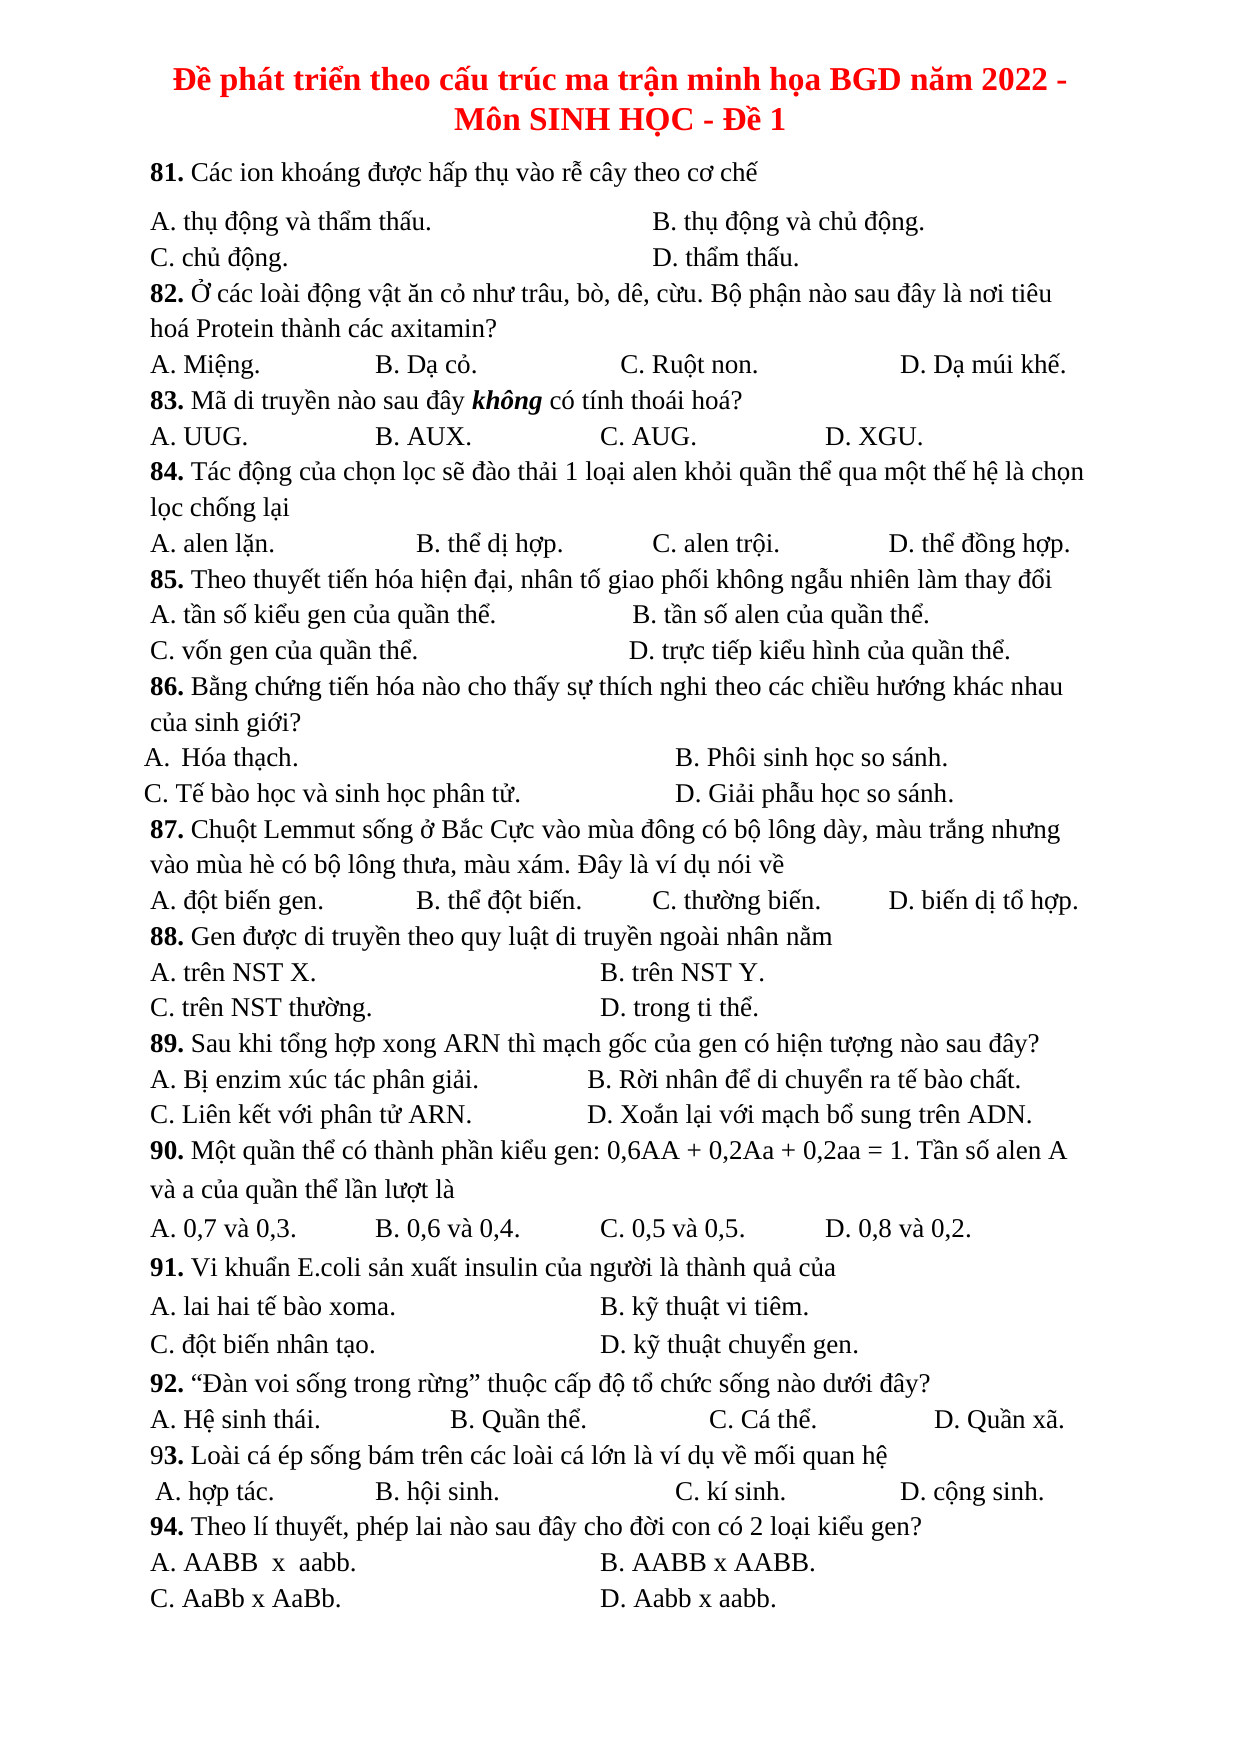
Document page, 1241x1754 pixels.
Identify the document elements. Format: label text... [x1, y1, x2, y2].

text 83. Mã di truyền nào sau đây không có tính thoái hoá? [150, 384, 1090, 415]
text C. AaBb x AaBb. D. Aabb x aabb. [150, 1582, 1090, 1613]
text 82. Ở các loài động vật ăn cỏ như trâu, bò, dê, cừu. Bộ phận nào sau đây là nơi tiêu hoá Protein thành các axitamin? [150, 277, 1090, 344]
text 89. Sau khi tổng hợp xong ARN thì mạch gốc của gen có hiện tượng nào sau đây? [150, 1027, 1090, 1058]
text C. trên NST thường. D. trong ti thể. [150, 991, 1090, 1023]
text 90. Một quần thể có thành phần kiểu gen: 0,6AA + 0,2Aa + 0,2aa = 1. Tần số alen A và a của quần thể lần lượt là A. 0,7 và 0,3. B. 0,6 và 0,4. C. 0,5 và 0,5. D. 0,8 và 0,2. [150, 1134, 1090, 1243]
text A. đột biến gen. B. thể đột biến. C. thường biến. D. biến dị tổ hợp. [150, 884, 1124, 915]
text A. hợp tác. B. hội sinh. C. kí sinh. D. cộng sinh. [155, 1475, 1085, 1506]
text A. UUG. B. AUX. C. AUG. D. XGU. [150, 420, 1090, 451]
text A. AABB x aabb. B. AABB x AABB. [150, 1546, 1090, 1577]
text 87. Chuột Lemmut sống ở Bắc Cực vào mùa đông có bộ lông dày, màu trắng nhưng vào mùa hè có bộ lông thưa, màu xám. Đây là ví dụ nói về [150, 813, 1090, 880]
text 94. Theo lí thuyết, phép lai nào sau đây cho đời con có 2 loại kiểu gen? [150, 1510, 1090, 1542]
text 85. Theo thuyết tiến hóa hiện đại, nhân tố giao phối không ngẫu nhiên làm thay đổi [150, 563, 1090, 594]
text A. lai hai tế bào xoma. B. kỹ thuật vi tiêm. [150, 1290, 1090, 1321]
text C. Liên kết với phân tử ARN. D. Xoắn lại với mạch bổ sung trên ADN. [150, 1099, 1124, 1130]
text 88. Gen được di truyền theo quy luật di truyền ngoài nhân nằm A. trên NST X. B. trên NST Y. [150, 920, 1090, 987]
text 84. Tác động của chọn lọc sẽ đào thải 1 loại alen khỏi quần thể qua một thế hệ là chọn lọc chống lại [150, 456, 1090, 522]
text C. Tế bào học và sinh học phân tử. D. Giải phẫu học so sánh. [144, 777, 1090, 808]
text A. Bị enzim xúc tác phân giải. B. Rời nhân để di chuyển ra tế bào chất. [150, 1063, 1124, 1094]
text C. chủ động. D. thẩm thấu. [150, 241, 1124, 272]
text A. alen lặn. B. thể dị hợp. C. alen trội. D. thể đồng hợp. [150, 527, 1124, 558]
text Đề phát triển theo cấu trúc ma trận minh họa BGD năm 2022 - Môn SINH HỌC - Đề 1 [150, 59, 1090, 138]
text 81. Các ion khoáng được hấp thụ vào rễ cây theo cơ chế [150, 156, 1090, 187]
list Hóa thạch. B. Phôi sinh học so sánh. [144, 741, 1090, 772]
text 86. Bằng chứng tiến hóa nào cho thấy sự thích nghi theo các chiều hướng khác nhau của sinh giới? [150, 670, 1090, 737]
text C. vốn gen của quần thể. D. trực tiếp kiểu hình của quần thể. [150, 634, 1090, 665]
text 91. Vi khuẩn E.coli sản xuất insulin của người là thành quả của [150, 1251, 1090, 1282]
text C. đột biến nhân tạo. D. kỹ thuật chuyển gen. [150, 1329, 1090, 1360]
text 92. “Đàn voi sống trong rừng” thuộc cấp độ tổ chức sống nào dưới đây? A. Hệ sinh thái. B. Quần thể. C. Cá thể. D. Quần xã. [150, 1367, 1090, 1434]
text A. Miệng. B. Dạ cỏ. C. Ruột non. D. Dạ múi khế. [150, 348, 1090, 379]
text 93. Loài cá ép sống bám trên các loài cá lớn là ví dụ về mối quan hệ [150, 1439, 1085, 1470]
text A. tần số kiểu gen của quần thể. B. tần số alen của quần thể. [150, 598, 1090, 629]
text A. thụ động và thẩm thấu. B. thụ động và chủ động. [150, 205, 1124, 237]
